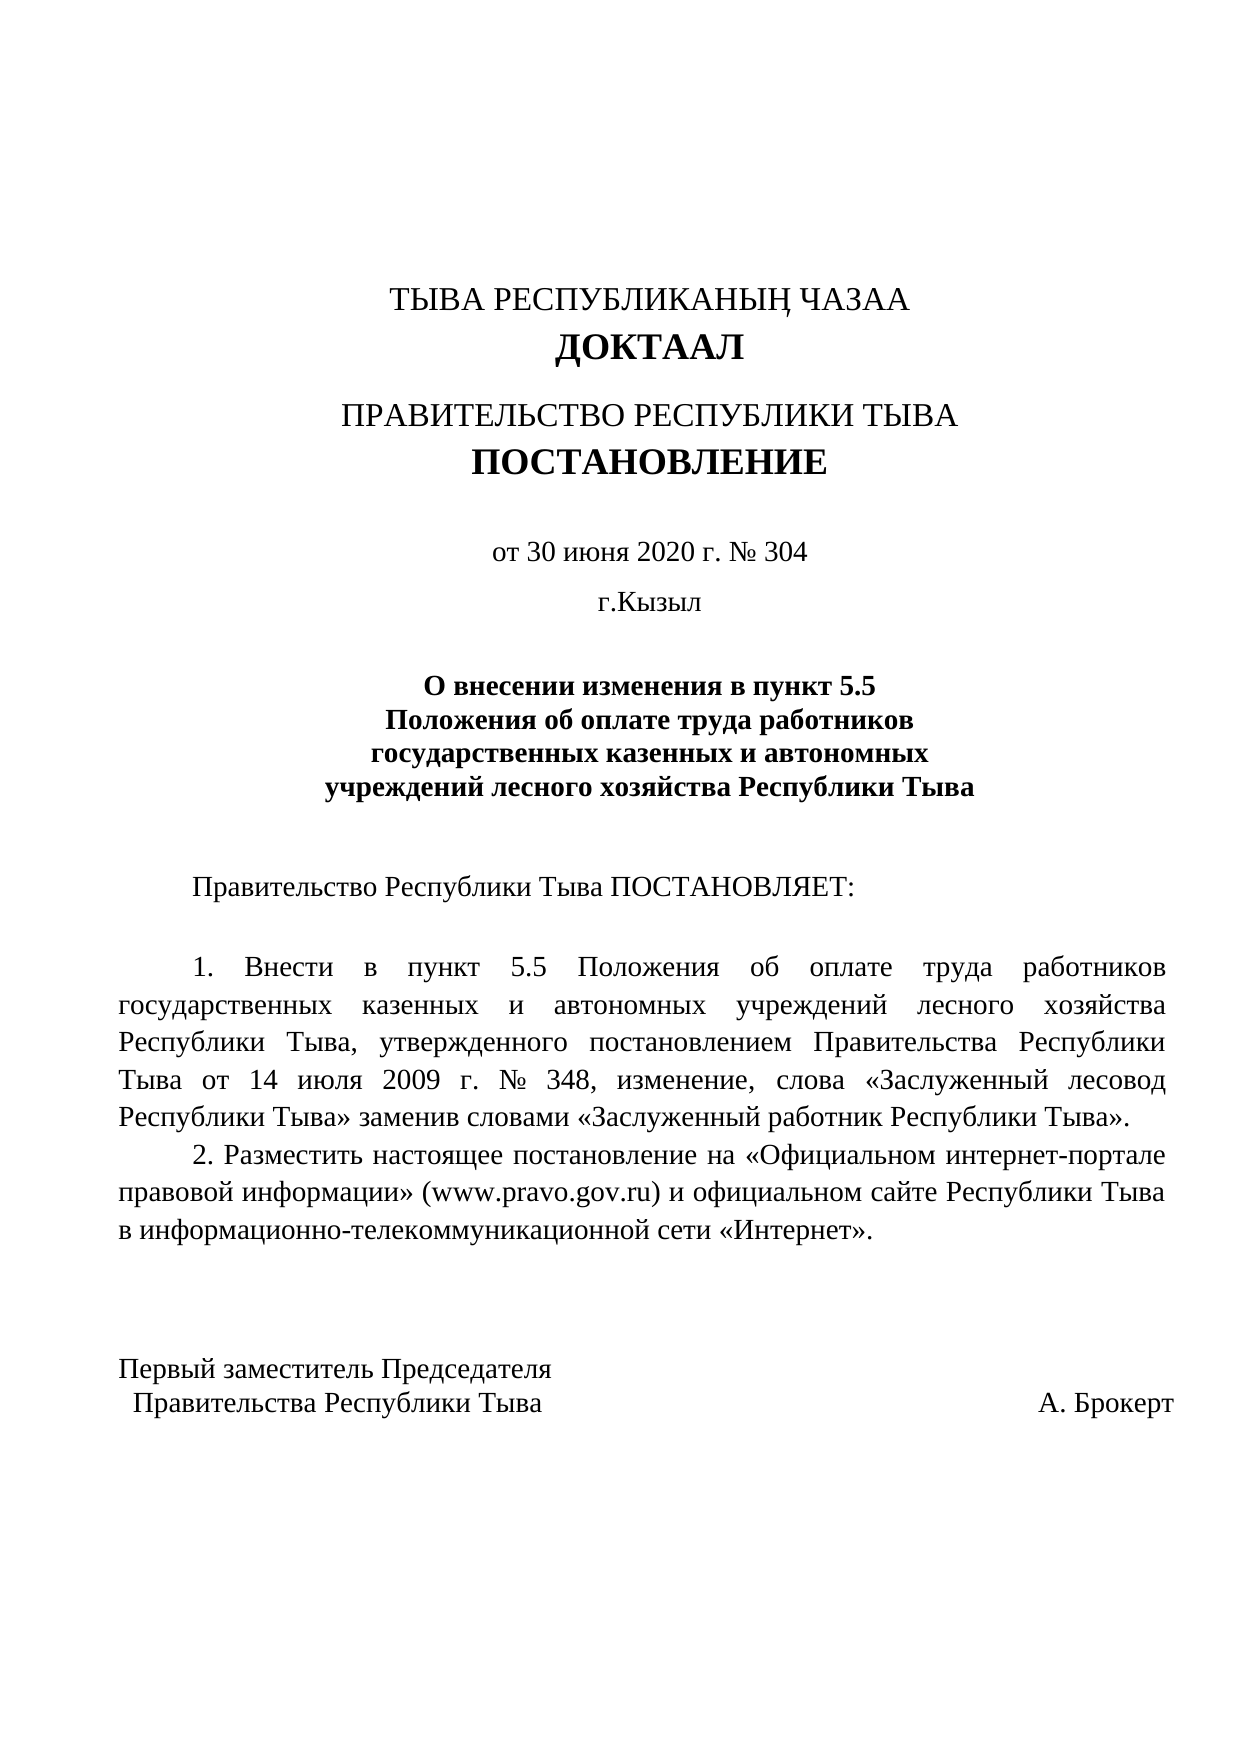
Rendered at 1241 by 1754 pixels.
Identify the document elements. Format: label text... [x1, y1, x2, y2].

text Первый заместитель Председателя [118, 1351, 1181, 1385]
text 1. Внести в пункт 5.5 Положения об оплате труда работников государственных казенных и автономных учреждений лесного хозяйства Республики Тыва, утвержденного постановлением Правительства Республики Тыва от 14 июля 2009 г. № 348, изменение, слова «Заслуженный лесовод Республики Тыва» заменив словами «Заслуженный работник Республики Тыва». [118, 946, 1166, 1133]
text от 30 июня 2020 г. № 304 [118, 534, 1181, 568]
text государственных казенных и автономных [118, 735, 1181, 769]
text ПРАВИТЕЛЬСТВО РЕСПУБЛИКИ ТЫВА ПОСТАНОВЛЕНИЕ [118, 395, 1181, 483]
text Положения об оплате труда работников [118, 702, 1181, 735]
text ТЫВА РЕСПУБЛИКАНЫӉ ЧАЗАА ДОКТААЛ [118, 280, 1181, 368]
text 2. Разместить настоящее постановление на «Официальном интернет-портале правовой информации» (www.pravo.gov.ru) и официальном сайте Республики Тыва в информационно-телекоммуникационной сети «Интернет». [118, 1133, 1166, 1246]
text Правительство Республики Тыва ПОСТАНОВЛЯЕТ: [118, 869, 1181, 903]
text г.Кызыл [118, 584, 1181, 618]
text учреждений лесного хозяйства Республики Тыва [118, 769, 1181, 802]
text О внесении изменения в пункт 5.5 [118, 668, 1181, 702]
text Правительства Республики Тыва А. Брокерт [118, 1385, 1181, 1418]
